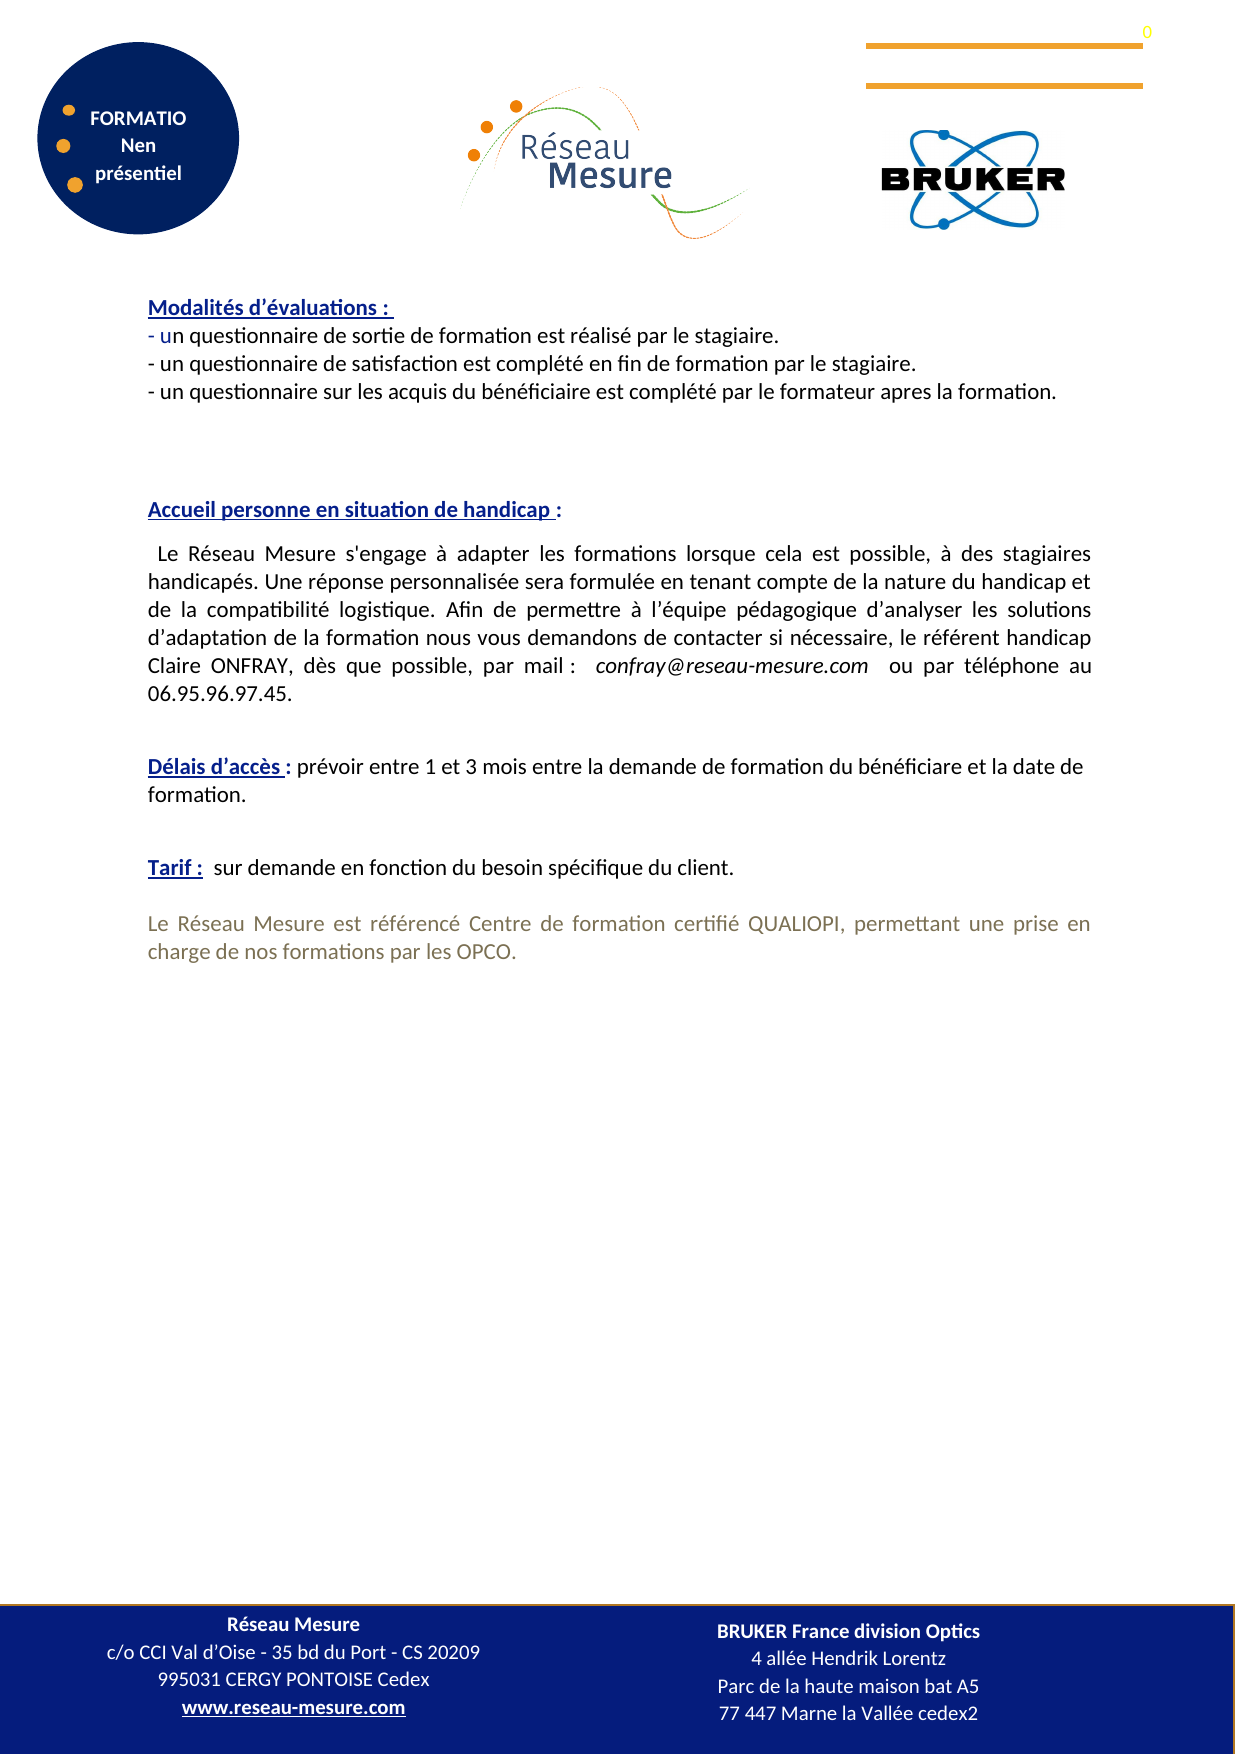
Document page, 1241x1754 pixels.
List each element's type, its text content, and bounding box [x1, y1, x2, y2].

text Délais d’accès : prévoir entre 1 et 3 mois entre la demande de formation du bénéficiare et la date de formation. [148, 752, 1093, 808]
text Le Réseau Mesure s'engage à adapter les formations lorsque cela est possible, à des stagiaires handicapés. Une réponse personnalisée sera formulée en tenant compte de la nature du handicap et de la compatibilité logistique. Afin de permettre à l’équipe pédagogique d’analyser les solutions d’adaptation de la formation nous vous demandons de contacter si nécessaire, le référent handicap Claire ONFRAY, dès que possible, par mail : confray@reseau-mesure.com ou par téléphone au 06.95.96.97.45. [148, 539, 1093, 736]
text Accueil personne en situation de handicap : [148, 495, 1093, 523]
picture [460, 87, 750, 239]
picture [881, 130, 1065, 230]
text Modalités d’évaluations : - un questionnaire de sortie de formation est réalisé par le stagiaire. - un questionnaire de satisfaction est complété en fin de formation par le stagiaire. - un questionnaire sur les acquis du bénéficiaire est complété par le formateur apres la formation. [148, 293, 1093, 433]
text Le Réseau Mesure est référencé Centre de formation certifié QUALIOPI, permettant une prise en charge de nos formations par les OPCO. [148, 909, 1093, 965]
text Tarif : sur demande en fonction du besoin spécifique du client. [148, 825, 1093, 881]
